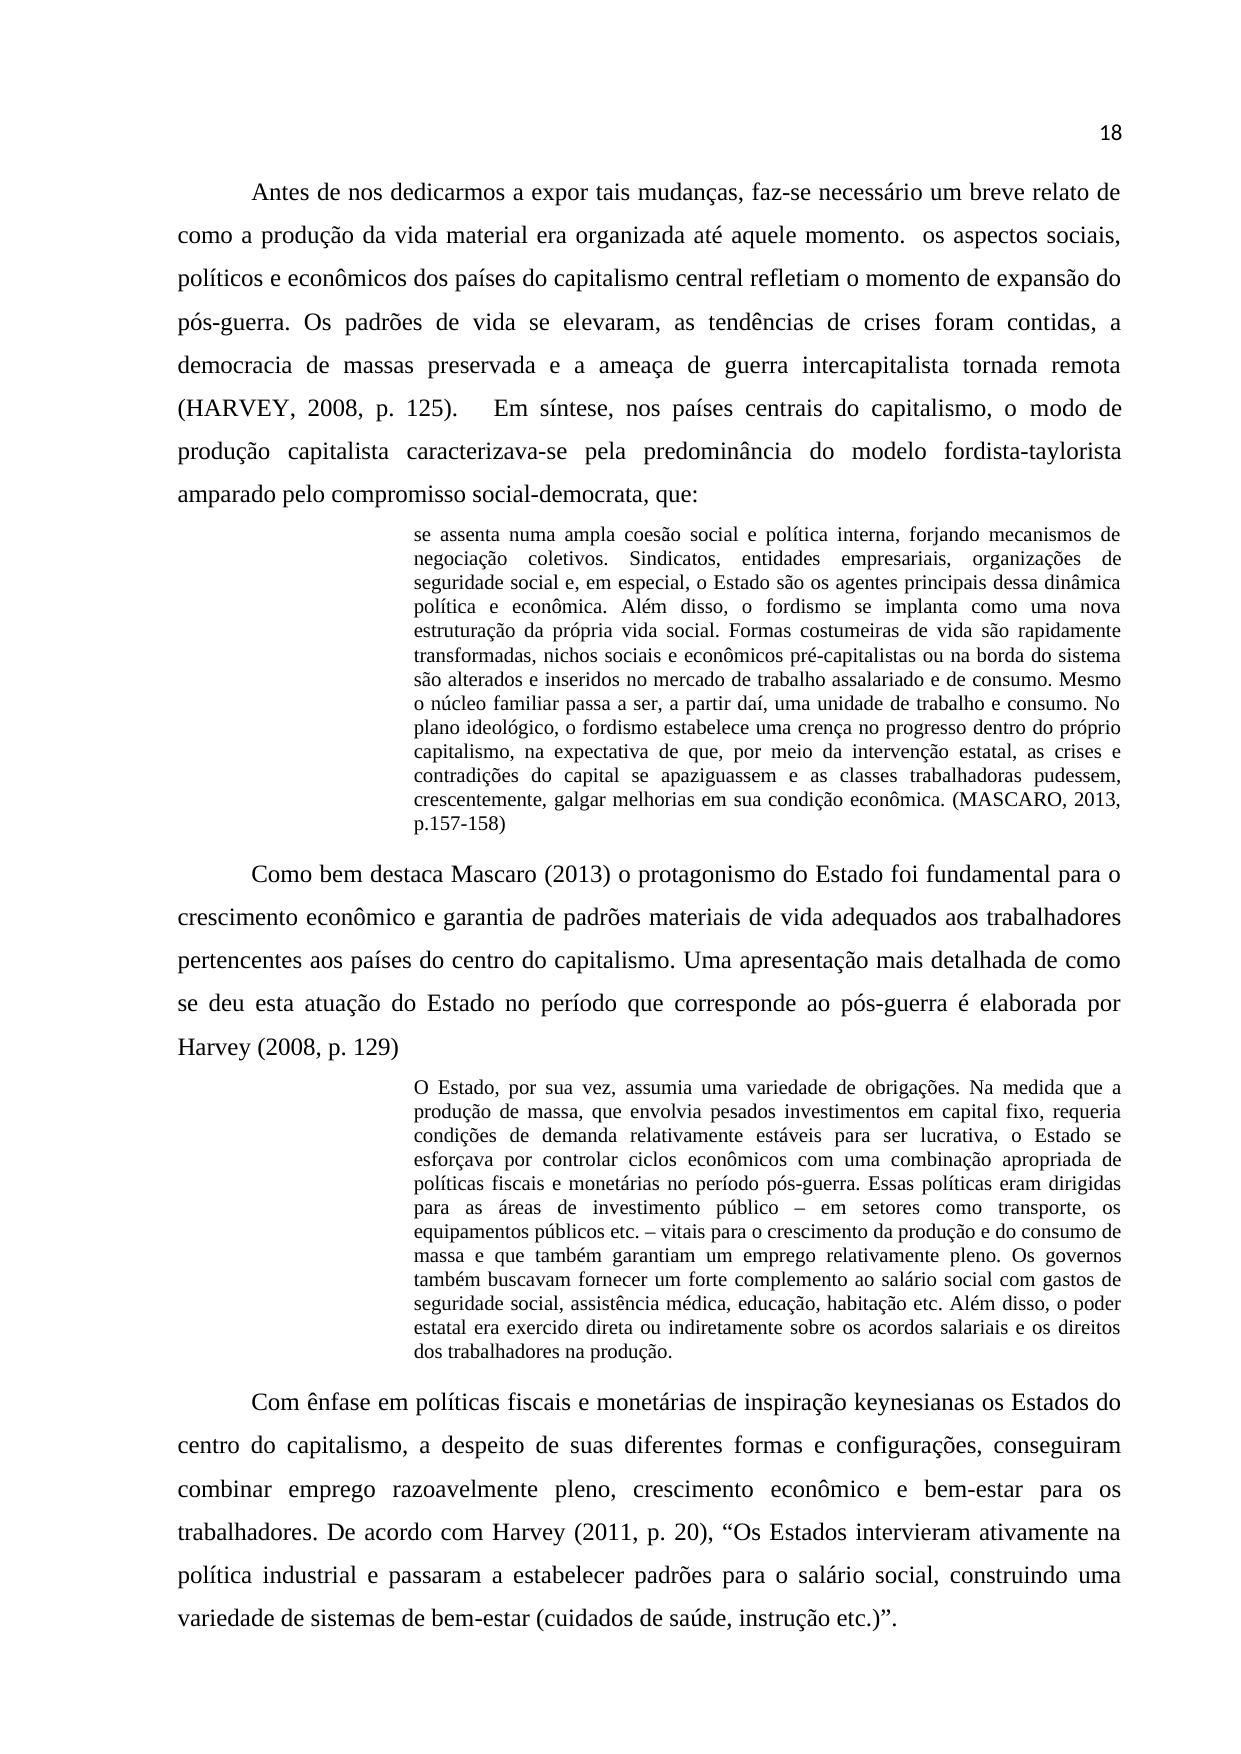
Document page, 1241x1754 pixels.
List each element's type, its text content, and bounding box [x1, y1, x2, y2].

text se assenta numa ampla coesão social e política interna, forjando mecanismos de negociação coletivos. Sindicatos, entidades empresariais, organizações de seguridade social e, em especial, o Estado são os agentes principais dessa dinâmica política e econômica. Além disso, o fordismo se implanta como uma nova estruturação da própria vida social. Formas costumeiras de vida são rapidamente transformadas, nichos sociais e econômicos pré-capitalistas ou na borda do sistema são alterados e inseridos no mercado de trabalho assalariado e de consumo. Mesmo o núcleo familiar passa a ser, a partir daí, uma unidade de trabalho e consumo. No plano ideológico, o fordismo estabelece uma crença no progresso dentro do próprio capitalismo, na expectativa de que, por meio da intervenção estatal, as crises e contradições do capital se apaziguassem e as classes trabalhadoras pudessem, crescentemente, galgar melhorias em sua condição econômica. (MASCARO, 2013, p.157-158) [413, 522, 1122, 835]
text Como bem destaca Mascaro (2013) o protagonismo do Estado foi fundamental para o crescimento econômico e garantia de padrões materiais de vida adequados aos trabalhadores pertencentes aos países do centro do capitalismo. Uma apresentação mais detalhada de como se deu esta atuação do Estado no período que corresponde ao pós-guerra é elaborada por Harvey (2008, p. 129) [177, 859, 1122, 1060]
text Com ênfase em políticas fiscais e monetárias de inspiração keynesianas os Estados do centro do capitalismo, a despeito de suas diferentes formas e configurações, conseguiram combinar emprego razoavelmente pleno, crescimento econômico e bem-estar para os trabalhadores. De acordo com Harvey (2011, p. 20), “Os Estados intervieram ativamente na política industrial e passaram a estabelecer padrões para o salário social, construindo uma variedade de sistemas de bem-estar (cuidados de saúde, instrução etc.)”. [177, 1387, 1122, 1632]
text Antes de nos dedicarmos a expor tais mudanças, faz-se necessário um breve relato de como a produção da vida material era organizada até aquele momento. os aspectos sociais, políticos e econômicos dos países do capitalismo central refletiam o momento de expansão do pós-guerra. Os padrões de vida se elevaram, as tendências de crises foram contidas, a democracia de massas preservada e a ameaça de guerra intercapitalista tornada remota (HARVEY, 2008, p. 125). Em síntese, nos países centrais do capitalismo, o modo de produção capitalista caracterizava-se pela predominância do modelo fordista-taylorista amparado pelo compromisso social-democrata, que: [177, 177, 1122, 508]
text O Estado, por sua vez, assumia uma variedade de obrigações. Na medida que a produção de massa, que envolvia pesados investimentos em capital fixo, requeria condições de demanda relativamente estáveis para ser lucrativa, o Estado se esforçava por controlar ciclos econômicos com uma combinação apropriada de políticas fiscais e monetárias no período pós-guerra. Essas políticas eram dirigidas para as áreas de investimento público – em setores como transporte, os equipamentos públicos etc. – vitais para o crescimento da produção e do consumo de massa e que também garantiam um emprego relativamente pleno. Os governos também buscavam fornecer um forte complemento ao salário social com gastos de seguridade social, assistência médica, educação, habitação etc. Além disso, o poder estatal era exercido direta ou indiretamente sobre os acordos salariais e os direitos dos trabalhadores na produção. [413, 1075, 1122, 1363]
